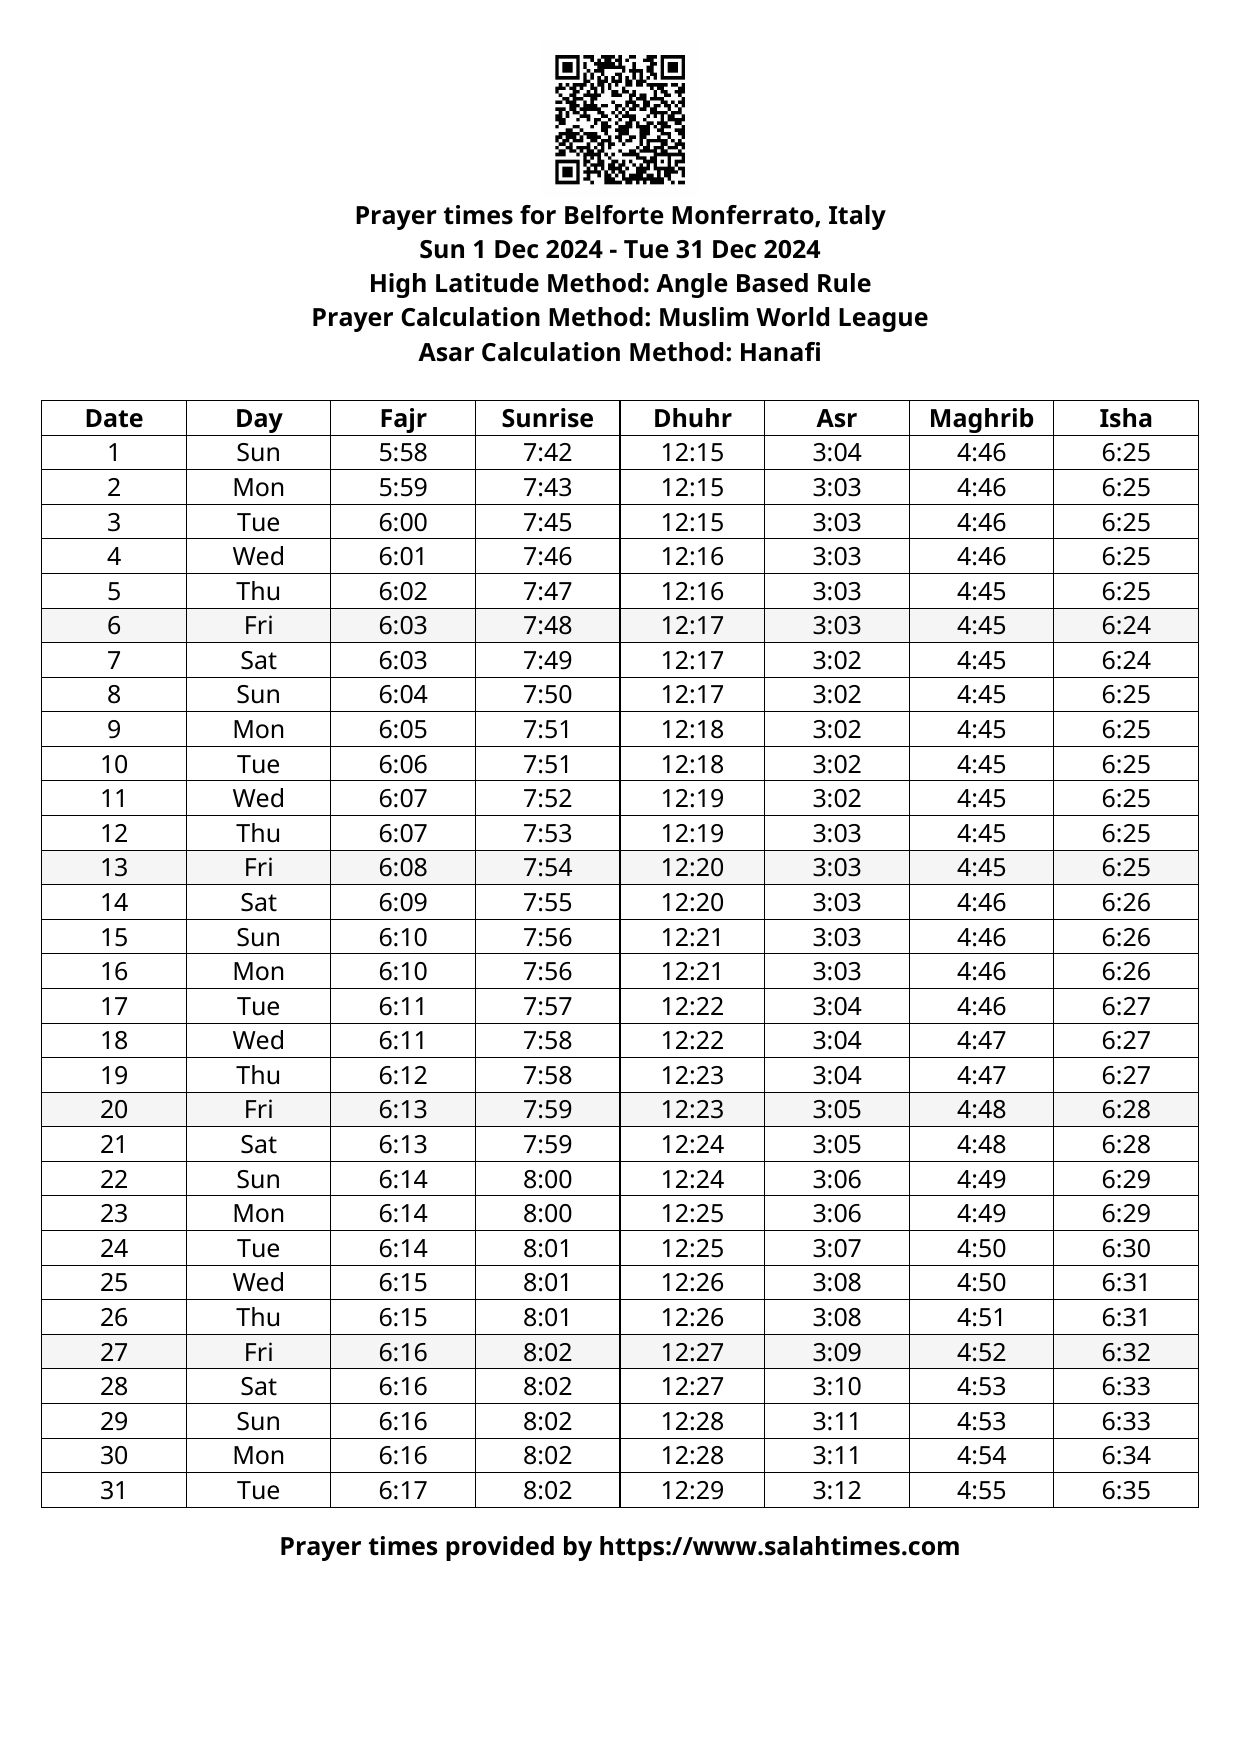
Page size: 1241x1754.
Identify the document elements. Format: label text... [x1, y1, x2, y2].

table_cell 3:03 [765, 470, 909, 504]
table_cell 4:45 [910, 781, 1053, 815]
table_cell 12 [42, 816, 186, 849]
table_cell 4:45 [910, 678, 1053, 711]
table_cell 6:30 [1054, 1231, 1198, 1264]
table_header Date [42, 401, 186, 434]
table_cell 8:00 [476, 1162, 619, 1195]
table_cell 7:52 [476, 781, 619, 815]
table_cell 3:07 [765, 1231, 909, 1264]
table_cell 30 [42, 1439, 186, 1472]
table_header Sunrise [476, 401, 619, 434]
table_cell 6:26 [1054, 954, 1198, 988]
table_cell 4:48 [910, 1127, 1053, 1161]
table_cell 6:12 [331, 1058, 475, 1092]
table_cell 3:08 [765, 1300, 909, 1334]
table_cell 19 [42, 1058, 186, 1092]
table_cell 15 [42, 920, 186, 953]
table_cell 6:26 [1054, 885, 1198, 919]
table_cell 12:27 [621, 1335, 764, 1368]
table_cell 3:02 [765, 643, 909, 677]
table_cell 4:46 [910, 989, 1053, 1022]
table_cell 16 [42, 954, 186, 988]
table_cell 6:28 [1054, 1093, 1198, 1126]
table_cell Wed [187, 1024, 330, 1057]
table_cell 6:15 [331, 1266, 475, 1299]
table_cell 7:56 [476, 920, 619, 953]
table_cell 3:03 [765, 954, 909, 988]
table_cell 8:02 [476, 1369, 619, 1403]
table_cell 6:14 [331, 1231, 475, 1264]
table_cell 12:25 [621, 1196, 764, 1230]
table_cell 3:05 [765, 1127, 909, 1161]
table_cell 6:04 [331, 678, 475, 711]
table_cell 6:03 [331, 643, 475, 677]
table_cell 17 [42, 989, 186, 1022]
table_cell 4:53 [910, 1404, 1053, 1437]
table_cell 7:53 [476, 816, 619, 849]
table_cell 3:03 [765, 574, 909, 607]
table_cell 3:03 [765, 505, 909, 538]
table_cell 7:55 [476, 885, 619, 919]
table_cell 3:03 [765, 920, 909, 953]
table_cell 4:45 [910, 712, 1053, 746]
table_cell 6:32 [1054, 1335, 1198, 1368]
table_cell 3:03 [765, 609, 909, 642]
table_cell 6:31 [1054, 1300, 1198, 1334]
table_cell 8:01 [476, 1266, 619, 1299]
table_header Fajr [331, 401, 475, 434]
table_cell 3:09 [765, 1335, 909, 1368]
table_cell 6:25 [1054, 851, 1198, 884]
table_cell 6:07 [331, 816, 475, 849]
table_cell 7:56 [476, 954, 619, 988]
table_cell Fri [187, 1335, 330, 1368]
table_cell Tue [187, 747, 330, 780]
table_cell 6:33 [1054, 1369, 1198, 1403]
table_cell 6:28 [1054, 1127, 1198, 1161]
table_cell 12:15 [621, 436, 764, 469]
table_cell 5:59 [331, 470, 475, 504]
table_cell 6:16 [331, 1335, 475, 1368]
table_cell Fri [187, 609, 330, 642]
table_cell 3:03 [765, 816, 909, 849]
text Sun 1 Dec 2024 - Tue 31 Dec 2024 [42, 232, 1198, 266]
table_cell 5:58 [331, 436, 475, 469]
table_cell 4:45 [910, 643, 1053, 677]
table_cell 4:45 [910, 609, 1053, 642]
table_cell 6:15 [331, 1300, 475, 1334]
table_cell 7:57 [476, 989, 619, 1022]
table_cell 6:17 [331, 1473, 475, 1507]
text Prayer times for Belforte Monferrato, Italy [42, 198, 1198, 232]
table_cell 3:12 [765, 1473, 909, 1507]
table_cell Sun [187, 1404, 330, 1437]
table_cell Tue [187, 989, 330, 1022]
table_cell 6:16 [331, 1439, 475, 1472]
table_cell 6:25 [1054, 747, 1198, 780]
table_cell 4:45 [910, 747, 1053, 780]
table_cell Mon [187, 1439, 330, 1472]
table_cell 4:47 [910, 1058, 1053, 1092]
table_cell Mon [187, 1196, 330, 1230]
table_cell 25 [42, 1266, 186, 1299]
table_cell 4:46 [910, 885, 1053, 919]
table_cell 12:27 [621, 1369, 764, 1403]
table_cell 8:02 [476, 1439, 619, 1472]
table_cell 6:13 [331, 1127, 475, 1161]
table_cell 6:33 [1054, 1404, 1198, 1437]
table_cell 12:19 [621, 816, 764, 849]
table_cell 4:46 [910, 505, 1053, 538]
table_cell 12:15 [621, 470, 764, 504]
table_cell 7:59 [476, 1127, 619, 1161]
table_cell Fri [187, 1093, 330, 1126]
table_cell 3:03 [765, 885, 909, 919]
table_header Isha [1054, 401, 1198, 434]
table_cell 3:04 [765, 436, 909, 469]
table_cell 7 [42, 643, 186, 677]
table_cell Thu [187, 574, 330, 607]
table_cell 5 [42, 574, 186, 607]
table_cell 3:03 [765, 851, 909, 884]
table_cell Wed [187, 781, 330, 815]
table_cell 11 [42, 781, 186, 815]
table_cell 6:25 [1054, 678, 1198, 711]
table_cell 3:11 [765, 1404, 909, 1437]
table_cell 6:26 [1054, 920, 1198, 953]
table_cell 7:45 [476, 505, 619, 538]
table_cell 12:26 [621, 1266, 764, 1299]
table_cell 6:16 [331, 1369, 475, 1403]
table_cell 6:25 [1054, 470, 1198, 504]
table_cell 7:58 [476, 1058, 619, 1092]
table_cell 6:25 [1054, 712, 1198, 746]
table_cell 3:04 [765, 989, 909, 1022]
table_cell 8:02 [476, 1335, 619, 1368]
table_cell 6:14 [331, 1196, 475, 1230]
table_cell 6:05 [331, 712, 475, 746]
table_cell 4:46 [910, 539, 1053, 573]
table_cell 6:34 [1054, 1439, 1198, 1472]
text High Latitude Method: Angle Based Rule [42, 266, 1198, 300]
table_cell 10 [42, 747, 186, 780]
table_cell 3:04 [765, 1024, 909, 1057]
table_cell 4:46 [910, 436, 1053, 469]
table_cell 6:02 [331, 574, 475, 607]
table_cell 6:27 [1054, 1058, 1198, 1092]
table_cell 6:24 [1054, 609, 1198, 642]
table_cell 12:29 [621, 1473, 764, 1507]
table_cell 6:01 [331, 539, 475, 573]
table_cell Sun [187, 920, 330, 953]
table_cell 7:51 [476, 712, 619, 746]
table_cell 12:22 [621, 1024, 764, 1057]
table_cell 4:46 [910, 470, 1053, 504]
table_cell 12:16 [621, 539, 764, 573]
table_cell 3:02 [765, 712, 909, 746]
table_cell 12:24 [621, 1127, 764, 1161]
table_cell Sat [187, 885, 330, 919]
table_cell 4:47 [910, 1024, 1053, 1057]
table_cell 6:03 [331, 609, 475, 642]
table_cell 3:02 [765, 678, 909, 711]
table_cell 12:20 [621, 885, 764, 919]
table_cell 6:06 [331, 747, 475, 780]
table_cell 3:11 [765, 1439, 909, 1472]
table_cell 6 [42, 609, 186, 642]
table_cell 4:45 [910, 851, 1053, 884]
table_cell 7:50 [476, 678, 619, 711]
table_cell 14 [42, 885, 186, 919]
table_cell 3:06 [765, 1162, 909, 1195]
table_cell Sun [187, 1162, 330, 1195]
table_cell Tue [187, 1231, 330, 1264]
table_cell 7:58 [476, 1024, 619, 1057]
table_cell 6:24 [1054, 643, 1198, 677]
table_cell 3:08 [765, 1266, 909, 1299]
table_cell 8:01 [476, 1300, 619, 1334]
table_cell 12:26 [621, 1300, 764, 1334]
table_cell 27 [42, 1335, 186, 1368]
table_cell 6:10 [331, 954, 475, 988]
table_cell 12:17 [621, 643, 764, 677]
table_cell 7:49 [476, 643, 619, 677]
table_cell 6:25 [1054, 574, 1198, 607]
table_cell 3:03 [765, 539, 909, 573]
table_cell Tue [187, 1473, 330, 1507]
table_cell 6:14 [331, 1162, 475, 1195]
table_cell 12:15 [621, 505, 764, 538]
table_cell 4:49 [910, 1196, 1053, 1230]
table_cell 13 [42, 851, 186, 884]
table_cell 12:16 [621, 574, 764, 607]
table_cell 4:48 [910, 1093, 1053, 1126]
table_cell Mon [187, 470, 330, 504]
table_cell 12:22 [621, 989, 764, 1022]
table_cell 4:49 [910, 1162, 1053, 1195]
table_cell 4:54 [910, 1439, 1053, 1472]
table_cell 31 [42, 1473, 186, 1507]
table_cell 23 [42, 1196, 186, 1230]
table_cell 12:20 [621, 851, 764, 884]
table_cell 4:51 [910, 1300, 1053, 1334]
table_cell 6:16 [331, 1404, 475, 1437]
table_cell 7:42 [476, 436, 619, 469]
table_cell 12:23 [621, 1093, 764, 1126]
table_cell Sat [187, 643, 330, 677]
table_cell 3:02 [765, 747, 909, 780]
table_cell 9 [42, 712, 186, 746]
table_cell 12:17 [621, 609, 764, 642]
table_cell 12:28 [621, 1439, 764, 1472]
table_cell 6:27 [1054, 989, 1198, 1022]
table_cell Thu [187, 1058, 330, 1092]
text Prayer Calculation Method: Muslim World League [42, 300, 1198, 334]
table_cell 3:10 [765, 1369, 909, 1403]
table_cell 6:25 [1054, 781, 1198, 815]
table_cell 12:21 [621, 954, 764, 988]
table_cell 4:55 [910, 1473, 1053, 1507]
table_cell 29 [42, 1404, 186, 1437]
table_cell 3 [42, 505, 186, 538]
table_cell 6:09 [331, 885, 475, 919]
table_cell 12:23 [621, 1058, 764, 1092]
table_cell 6:29 [1054, 1196, 1198, 1230]
table_cell 8:00 [476, 1196, 619, 1230]
table_cell 6:07 [331, 781, 475, 815]
table_cell 7:51 [476, 747, 619, 780]
table_cell 22 [42, 1162, 186, 1195]
table_header Day [187, 401, 330, 434]
table_cell 12:19 [621, 781, 764, 815]
text Prayer times provided by https://www.salahtimes.com [42, 1528, 1198, 1563]
table_cell 8 [42, 678, 186, 711]
table_cell 4 [42, 539, 186, 573]
table_cell 24 [42, 1231, 186, 1264]
table_header Maghrib [910, 401, 1053, 434]
table_cell 8:02 [476, 1404, 619, 1437]
table_cell 4:45 [910, 816, 1053, 849]
table_cell Thu [187, 1300, 330, 1334]
table_cell 4:45 [910, 574, 1053, 607]
table_cell Wed [187, 1266, 330, 1299]
picture [542, 41, 699, 198]
table_cell 6:31 [1054, 1266, 1198, 1299]
table_cell 6:11 [331, 989, 475, 1022]
table_cell 12:17 [621, 678, 764, 711]
table_cell Mon [187, 954, 330, 988]
table_cell 21 [42, 1127, 186, 1161]
table_cell 7:48 [476, 609, 619, 642]
table_cell 12:28 [621, 1404, 764, 1437]
table_cell Thu [187, 816, 330, 849]
table_cell 7:54 [476, 851, 619, 884]
table_cell 6:27 [1054, 1024, 1198, 1057]
table_cell 12:24 [621, 1162, 764, 1195]
table_cell Tue [187, 505, 330, 538]
table_header Dhuhr [621, 401, 764, 434]
text Asar Calculation Method: Hanafi [42, 334, 1198, 368]
table_cell 3:04 [765, 1058, 909, 1092]
table_cell Sun [187, 436, 330, 469]
table_cell 7:43 [476, 470, 619, 504]
table_cell Sat [187, 1127, 330, 1161]
table_cell 12:18 [621, 747, 764, 780]
table_cell 6:13 [331, 1093, 475, 1126]
table_cell 7:46 [476, 539, 619, 573]
table_cell 6:25 [1054, 436, 1198, 469]
table_cell Wed [187, 539, 330, 573]
table_cell 12:18 [621, 712, 764, 746]
table_cell 3:06 [765, 1196, 909, 1230]
table_cell Sat [187, 1369, 330, 1403]
table_cell 7:47 [476, 574, 619, 607]
table_cell 3:02 [765, 781, 909, 815]
table_cell 4:50 [910, 1231, 1053, 1264]
table_cell 4:46 [910, 920, 1053, 953]
table_cell Sun [187, 678, 330, 711]
table_cell 20 [42, 1093, 186, 1126]
table_cell 6:25 [1054, 539, 1198, 573]
table_cell 12:25 [621, 1231, 764, 1264]
table_cell 4:53 [910, 1369, 1053, 1403]
table_cell 6:25 [1054, 816, 1198, 849]
table_cell 3:05 [765, 1093, 909, 1126]
table_cell 6:11 [331, 1024, 475, 1057]
table_cell 6:00 [331, 505, 475, 538]
table_cell 12:21 [621, 920, 764, 953]
table_cell Mon [187, 712, 330, 746]
table_cell 18 [42, 1024, 186, 1057]
table_cell 6:08 [331, 851, 475, 884]
table_cell 6:35 [1054, 1473, 1198, 1507]
table_header Asr [765, 401, 909, 434]
table_cell 2 [42, 470, 186, 504]
table_cell 8:01 [476, 1231, 619, 1264]
table_cell 7:59 [476, 1093, 619, 1126]
table_cell Fri [187, 851, 330, 884]
table_cell 6:25 [1054, 505, 1198, 538]
table_cell 4:50 [910, 1266, 1053, 1299]
table_cell 6:29 [1054, 1162, 1198, 1195]
table_cell 26 [42, 1300, 186, 1334]
table_cell 4:52 [910, 1335, 1053, 1368]
table_cell 1 [42, 436, 186, 469]
table_cell 28 [42, 1369, 186, 1403]
table_cell 8:02 [476, 1473, 619, 1507]
table_cell 4:46 [910, 954, 1053, 988]
table_cell 6:10 [331, 920, 475, 953]
